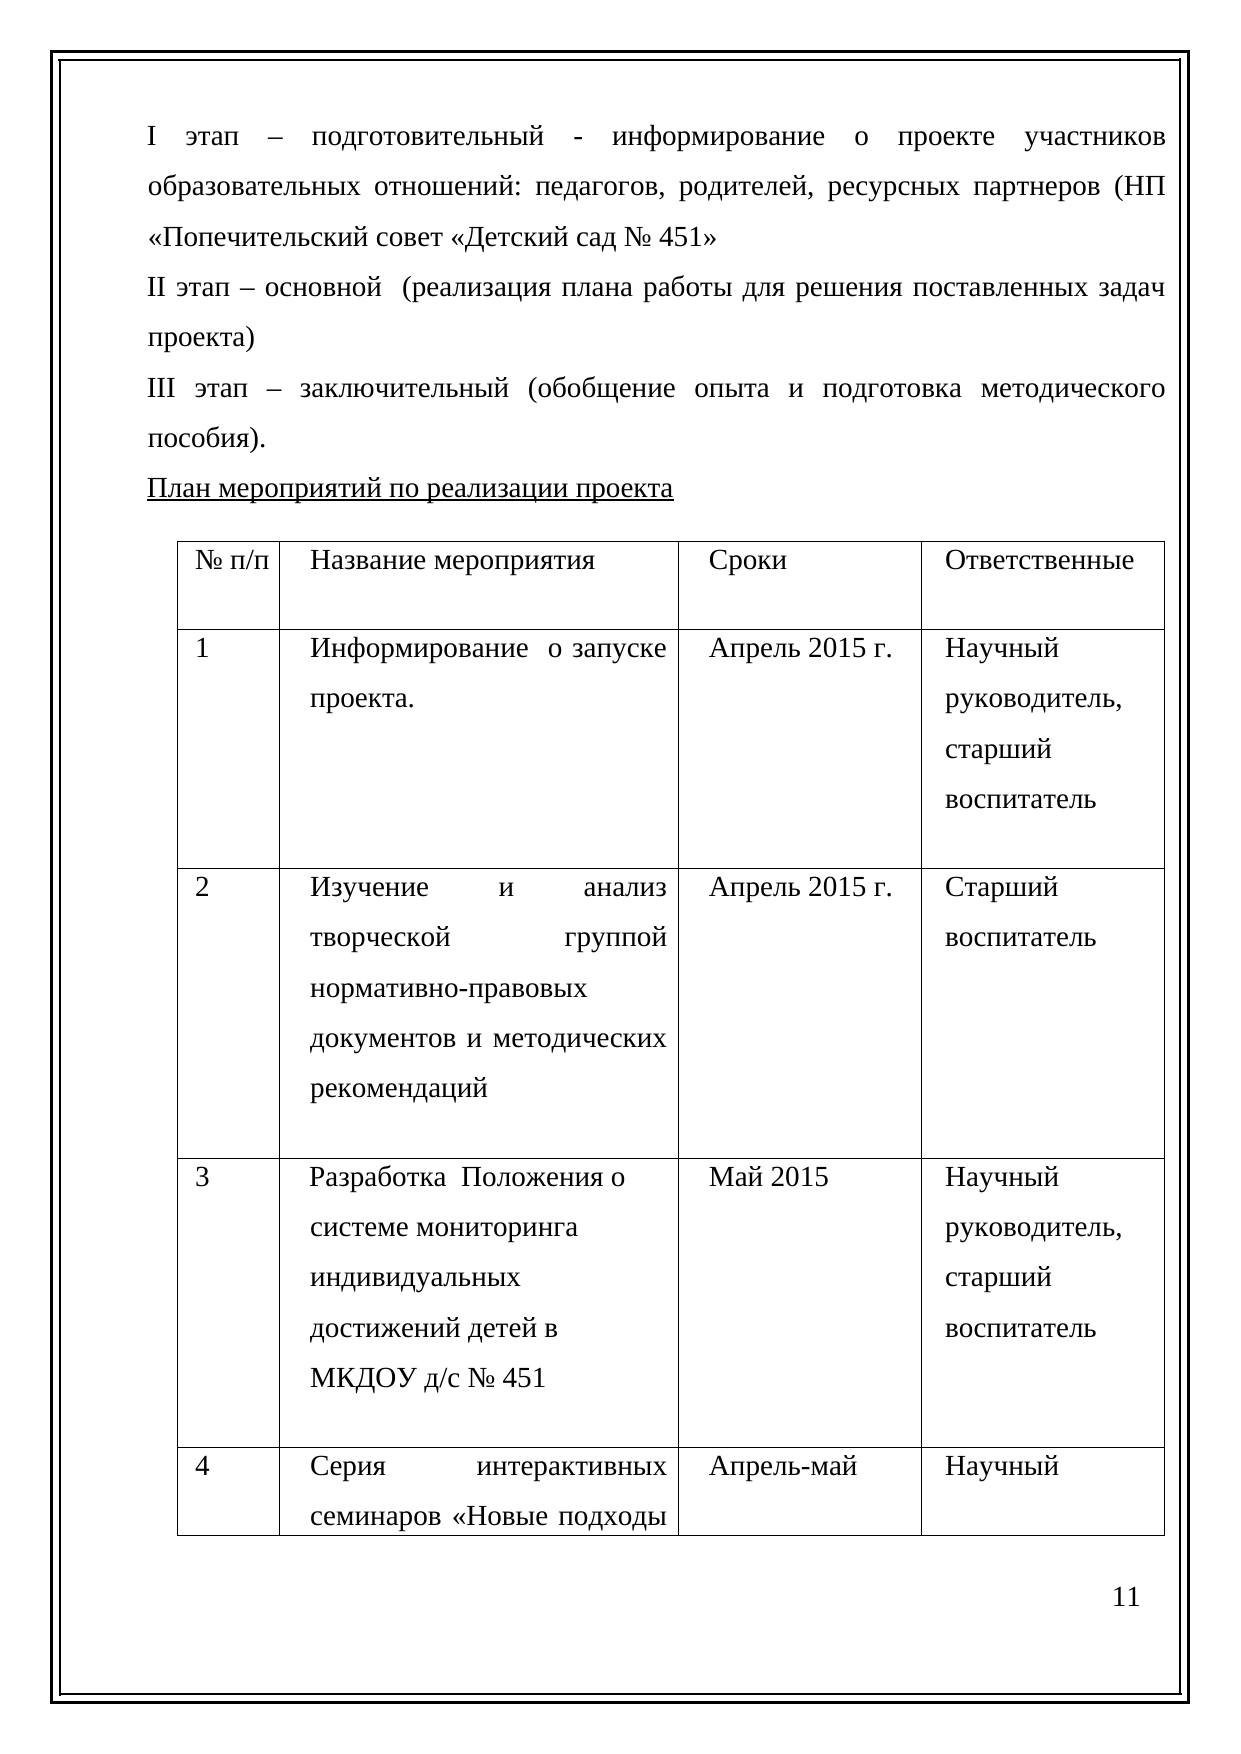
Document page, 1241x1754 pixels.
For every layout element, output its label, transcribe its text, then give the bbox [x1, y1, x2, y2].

table_cell 2 [178, 869, 279, 1158]
table_cell Май 2015 [679, 1159, 921, 1447]
table_cell 1 [178, 630, 279, 868]
table_cell Информирование о запуске проекта. [280, 630, 678, 868]
table_header Ответственные [922, 542, 1164, 629]
table_cell Изучение и анализ творческой группой нормативно-правовых документов и методических рекомендаций [280, 869, 678, 1158]
table_cell Научный руководитель, старший воспитатель [922, 1159, 1164, 1447]
table_header Название мероприятия [280, 542, 678, 629]
table_cell Научный руководитель, старший воспитатель [922, 630, 1164, 868]
table_header Сроки [679, 542, 921, 629]
table_cell Старший воспитатель [922, 869, 1164, 1158]
text План мероприятий по реализации проекта [147, 470, 1167, 504]
table_header № п/п [178, 542, 279, 629]
table_cell Апрель . [679, 869, 921, 1158]
text II этап – основной (реализация плана работы для решения поставленных задач проекта) [147, 269, 1167, 353]
table_cell Апрель . [679, 630, 921, 868]
table_cell 3 [178, 1159, 279, 1447]
table_cell Разработка Положения о системе мониторинга индивидуальных достижений детей в МКДОУ д/с № 451 [280, 1159, 678, 1447]
text III этап – заключительный (обобщение опыта и подготовка методического пособия). [147, 370, 1167, 453]
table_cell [280, 1448, 678, 1535]
table_cell Апрель-май 2015 [679, 1448, 921, 1535]
text I этап – подготовительный - информирование о проекте участников образовательных отношений: педагогов, родителей, ресурсных партнеров (НП «Попечительский совет «Детский сад № 451» [147, 118, 1167, 252]
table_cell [922, 1448, 1164, 1535]
table_cell 4 [178, 1448, 279, 1535]
